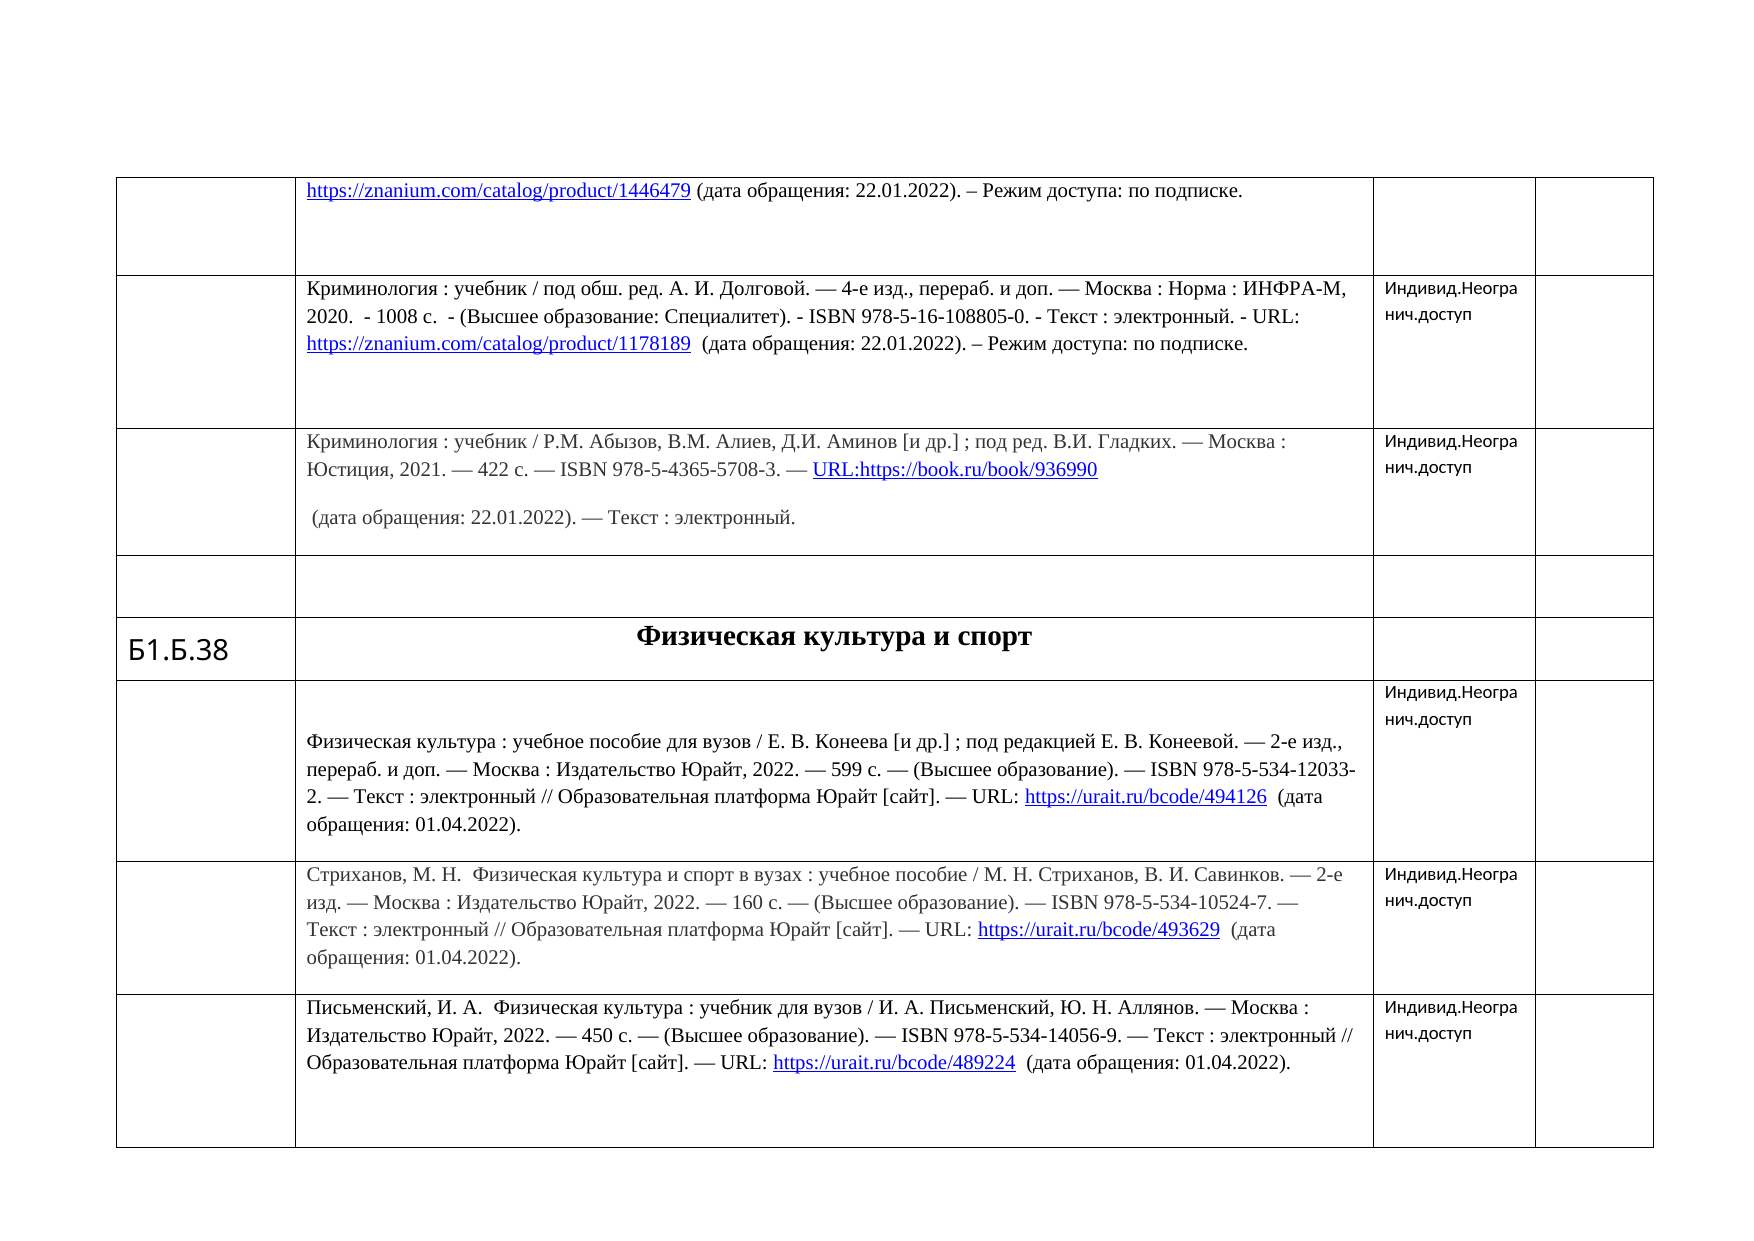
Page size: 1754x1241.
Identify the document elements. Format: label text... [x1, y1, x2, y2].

table_cell [1536, 556, 1653, 617]
table_cell [117, 429, 295, 554]
table_cell Криминология : учебник / под обш. ред. А. И. Долговой. — 4-е изд., перераб. и доп. — Москва : Норма : ИНФРА-М, 2020. - 1008 с. - (Высшее образование: Специалитет). - ISBN 978-5-16-108805-0. - Текст : электронный. - URL: https://znanium.com/catalog/product/1178189 (дата обращения: 22.01.2022). – Режим доступа: по подписке. [296, 276, 1373, 428]
table_cell [1536, 429, 1653, 554]
table_cell Стриханов, М. Н. Физическая культура и спорт в вузах : учебное пособие / М. Н. Стриханов, В. И. Савинков. — 2-е изд. — Москва : Издательство Юрайт, 2022. — 160 с. — (Высшее образование). — ISBN 978-5-534-10524-7. — Текст : электронный // Образовательная платформа Юрайт [сайт]. — URL: https://urait.ru/bcode/493629 (дата обращения: 01.04.2022). [296, 862, 1373, 994]
table_cell Физическая культура и спорт [296, 618, 1373, 679]
table_cell Индивид.Неогранич.доступ [1374, 862, 1535, 994]
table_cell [1374, 178, 1535, 275]
table_cell [1536, 618, 1653, 679]
table_cell Индивид.Неогранич.доступ [1374, 681, 1535, 861]
table_cell [296, 556, 1373, 617]
table_cell Физическая культура : учебное пособие для вузов / Е. В. Конеева [и др.] ; под редакцией Е. В. Конеевой. — 2-е изд., перераб. и доп. — Москва : Издательство Юрайт, 2022. — 599 с. — (Высшее образование). — ISBN 978-5-534-12033-2. — Текст : электронный // Образовательная платформа Юрайт [сайт]. — URL: https://urait.ru/bcode/494126 (дата обращения: 01.04.2022). [296, 681, 1373, 861]
table_cell [117, 995, 295, 1147]
table_cell [117, 178, 295, 275]
table_cell [117, 556, 295, 617]
table_cell [1536, 862, 1653, 994]
table_cell Криминология : учебник / Р.М. Абызов, В.М. Алиев, Д.И. Аминов [и др.] ; под ред. В.И. Гладких. — Москва : Юстиция, 2021. — 422 с. — ISBN 978-5-4365-5708-3. — URL:https://book.ru/book/936990 (дата обращения: 22.01.2022). — Текст : электронный. [296, 429, 1373, 554]
table_cell [1536, 178, 1653, 275]
table_cell [1374, 618, 1535, 679]
table_cell [117, 681, 295, 861]
table_cell [1536, 995, 1653, 1147]
table_cell [117, 276, 295, 428]
table_cell Письменский, И. А. Физическая культура : учебник для вузов / И. А. Письменский, Ю. Н. Аллянов. — Москва : Издательство Юрайт, 2022. — 450 с. — (Высшее образование). — ISBN 978-5-534-14056-9. — Текст : электронный // Образовательная платформа Юрайт [сайт]. — URL: https://urait.ru/bcode/489224 (дата обращения: 01.04.2022). [296, 995, 1373, 1147]
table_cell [296, 178, 1373, 275]
table_cell [117, 862, 295, 994]
table_cell [1536, 681, 1653, 861]
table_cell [1374, 995, 1535, 1147]
table_cell [1374, 556, 1535, 617]
table_cell Индивид.Неогранич.доступ [1374, 276, 1535, 428]
table_cell [1536, 276, 1653, 428]
table_cell Индивид.Неогранич.доступ [1374, 429, 1535, 554]
table_cell Б1.Б.38 [117, 618, 295, 679]
